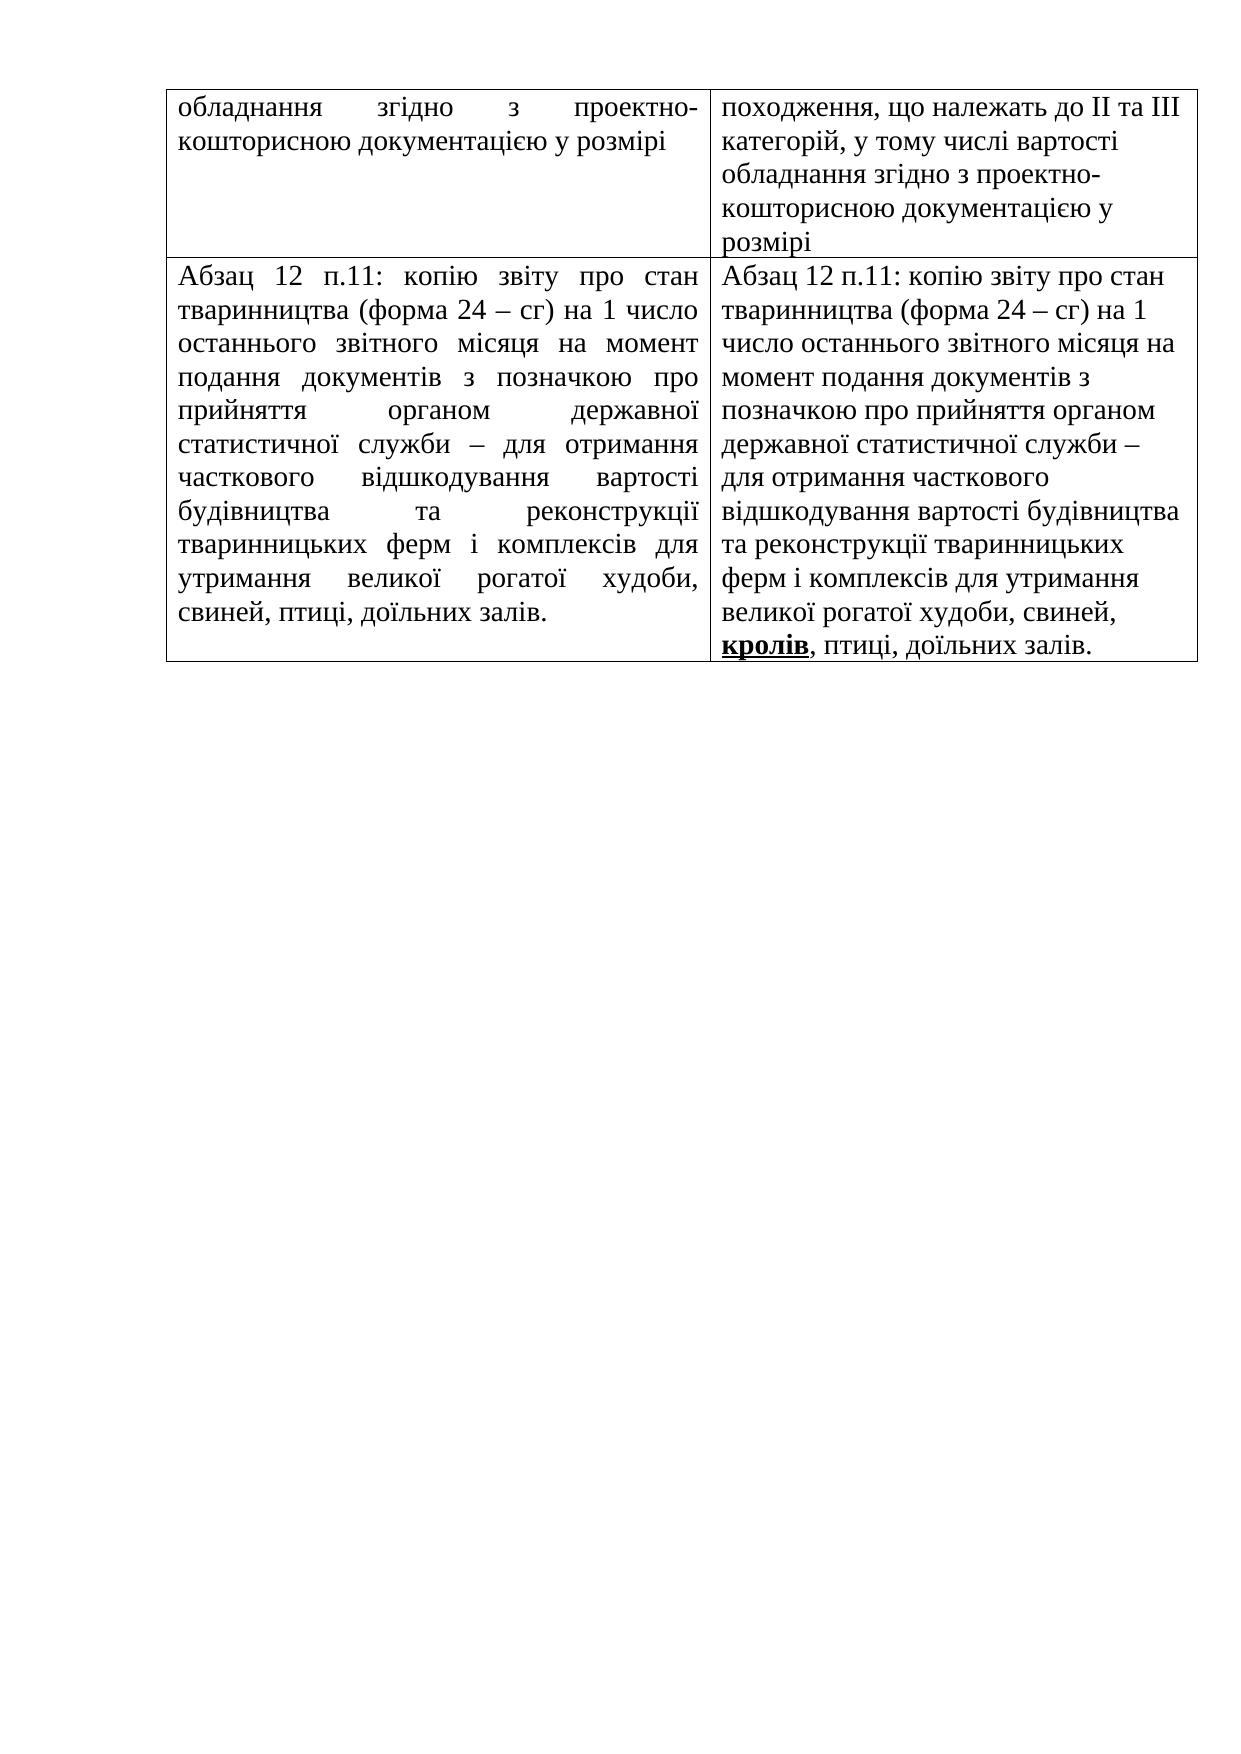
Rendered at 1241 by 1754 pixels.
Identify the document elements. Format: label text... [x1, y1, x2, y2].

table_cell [711, 90, 1197, 257]
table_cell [167, 90, 710, 257]
table_cell Абзац 12 п.11: копію звіту про стан тваринництва (форма 24 – сг) на 1 число останнього звітного місяця на момент подання документів з позначкою про прийняття органом державної статистичної служби – для отримання часткового відшкодування вартості будівництва та реконструкції тваринницьких ферм і комплексів для утримання великої рогатої худоби, свиней, птиці, доїльних залів. [167, 258, 710, 661]
table_cell Абзац 12 п.11: копію звіту про стан тваринництва (форма 24 – сг) на 1 число останнього звітного місяця на момент подання документів з позначкою про прийняття органом державної статистичної служби – для отримання часткового відшкодування вартості будівництва та реконструкції тваринницьких ферм і комплексів для утримання великої рогатої худоби, свиней, кролів, птиці, доїльних залів. [711, 258, 1197, 661]
